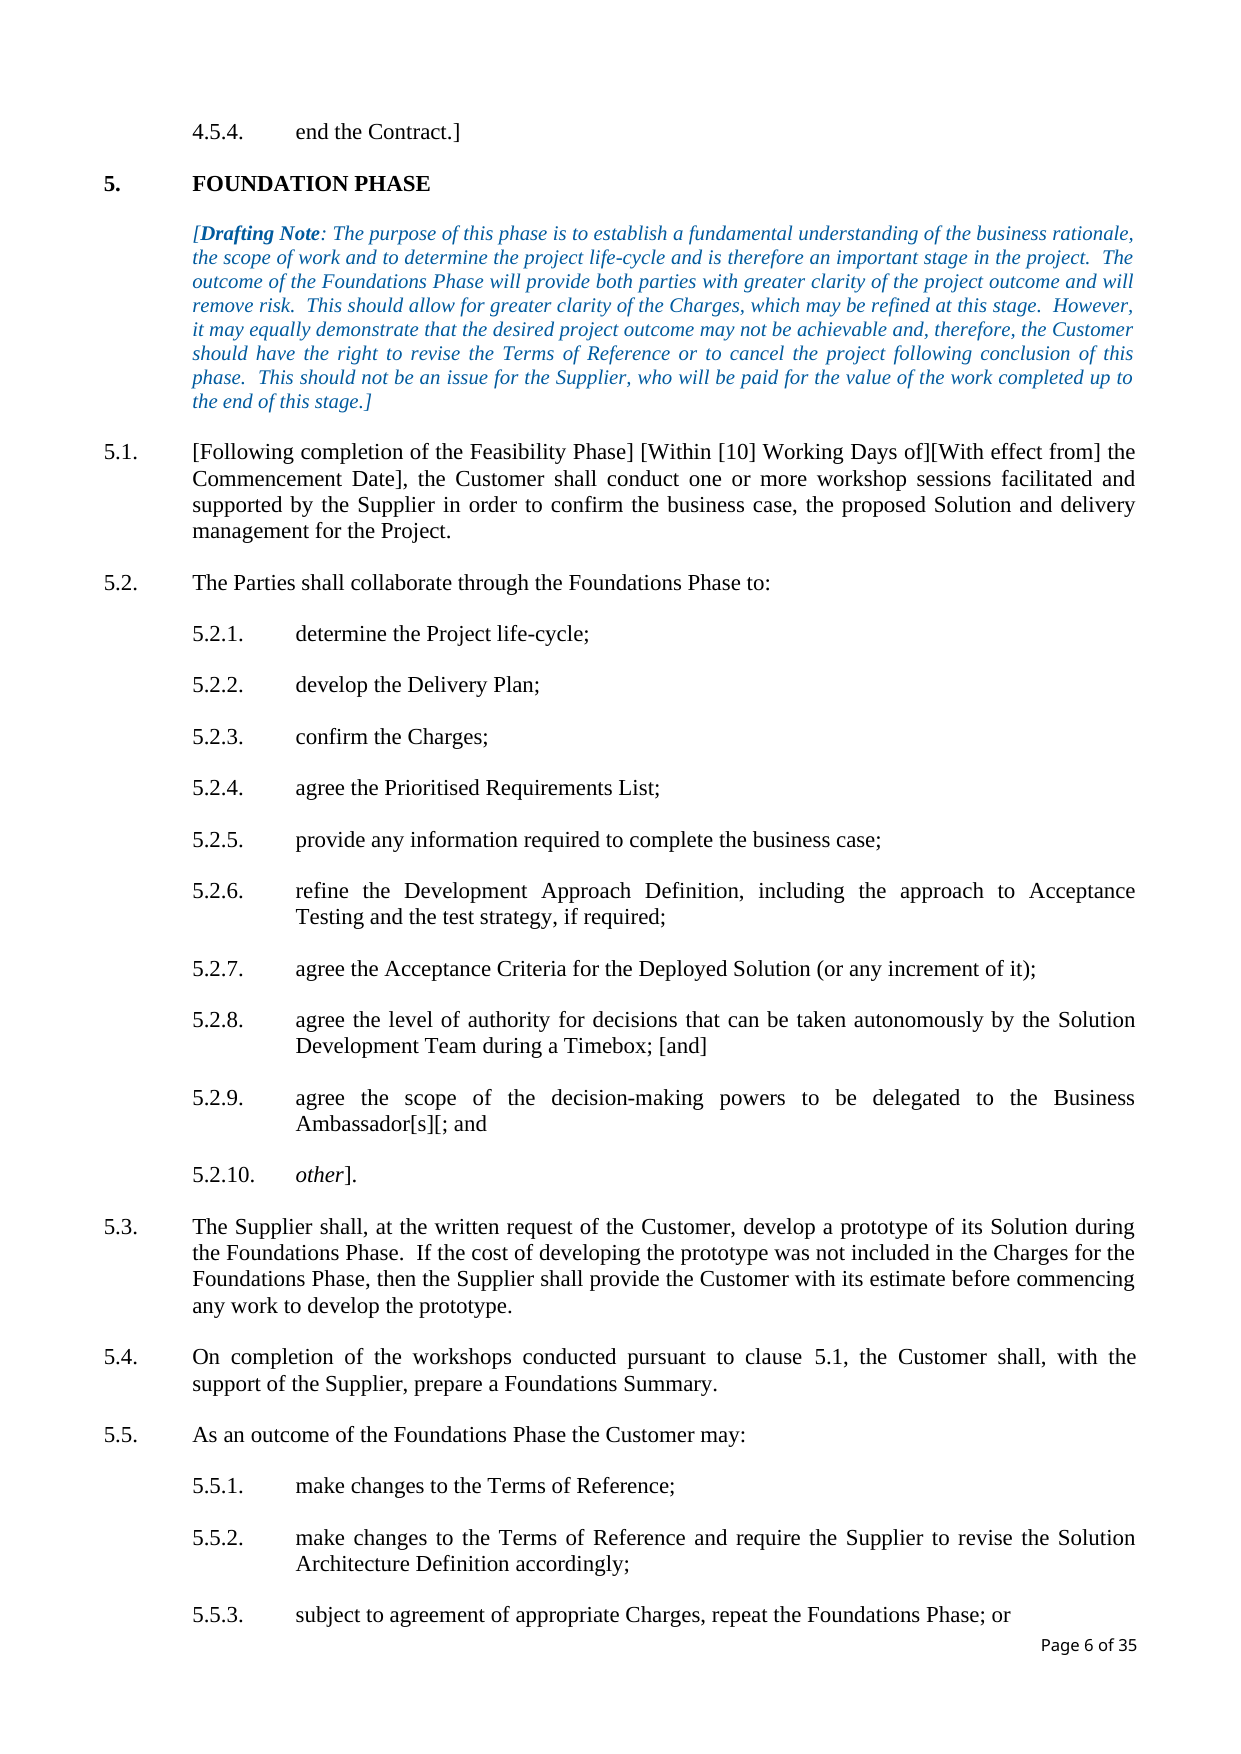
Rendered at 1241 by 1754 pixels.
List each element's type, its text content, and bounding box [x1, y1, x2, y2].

subtitle [Following completion of the Feasibility Phase] [Within [10] Working Days of][With effect from] the Commencement Date], the Customer shall conduct one or more workshop sessions facilitated and supported by the Supplier in order to confirm the business case, the proposed Solution and delivery management for the Project. [103, 438, 1137, 544]
subtitle other]. [192, 1161, 1137, 1188]
subtitle determine the Project life-cycle; [192, 620, 1137, 647]
subtitle The Supplier shall, at the written request of the Customer, develop a prototype of its Solution during the Foundations Phase. If the cost of developing the prototype was not included in the Charges for the Foundations Phase, then the Supplier shall provide the Customer with its estimate before commencing any work to develop the prototype. [103, 1213, 1137, 1318]
subtitle confirm the Charges; [192, 723, 1137, 749]
subtitle agree the Prioritised Requirements List; [192, 774, 1137, 801]
subtitle end the Contract.] [192, 118, 1137, 144]
subtitle On completion of the workshops conducted pursuant to clause 5.1, the Customer shall, with the support of the Supplier, prepare a Foundations Summary. [103, 1343, 1137, 1396]
subtitle FOUNDATION PHASE [103, 169, 1137, 196]
subtitle refine the Development Approach Definition, including the approach to Acceptance Testing and the test strategy, if required; [192, 877, 1137, 930]
subtitle develop the Delivery Plan; [192, 672, 1137, 698]
subtitle agree the level of authority for decisions that can be taken autonomously by the Solution Development Team during a Timebox; [and] [192, 1006, 1137, 1059]
subtitle make changes to the Terms of Reference; [192, 1472, 1137, 1499]
subtitle As an outcome of the Foundations Phase the Customer may: [103, 1421, 1137, 1447]
subtitle [Drafting Note: The purpose of this phase is to establish a fundamental understanding of the business rationale, the scope of work and to determine the project life-cycle and is therefore an important stage in the project. The outcome of the Foundations Phase will provide both parties with greater clarity of the project outcome and will remove risk. This should allow for greater clarity of the Charges, which may be refined at this stage. However, it may equally demonstrate that the desired project outcome may not be achievable and, therefore, the Customer should have the right to revise the Terms of Reference or to cancel the project following conclusion of this phase. This should not be an issue for the Supplier, who will be paid for the value of the work completed up to the end of this stage.] [192, 221, 1137, 413]
subtitle agree the scope of the decision-making powers to be delegated to the Business Ambassador[s][; and [192, 1084, 1137, 1136]
subtitle agree the Acceptance Criteria for the Deployed Solution (or any increment of it); [192, 955, 1137, 981]
subtitle subject to agreement of appropriate Charges, repeat the Foundations Phase; or [192, 1601, 1137, 1628]
subtitle provide any information required to complete the business case; [192, 826, 1137, 852]
subtitle make changes to the Terms of Reference and require the Supplier to revise the Solution Architecture Definition accordingly; [192, 1524, 1137, 1576]
subtitle The Parties shall collaborate through the Foundations Phase to: [103, 569, 1137, 595]
